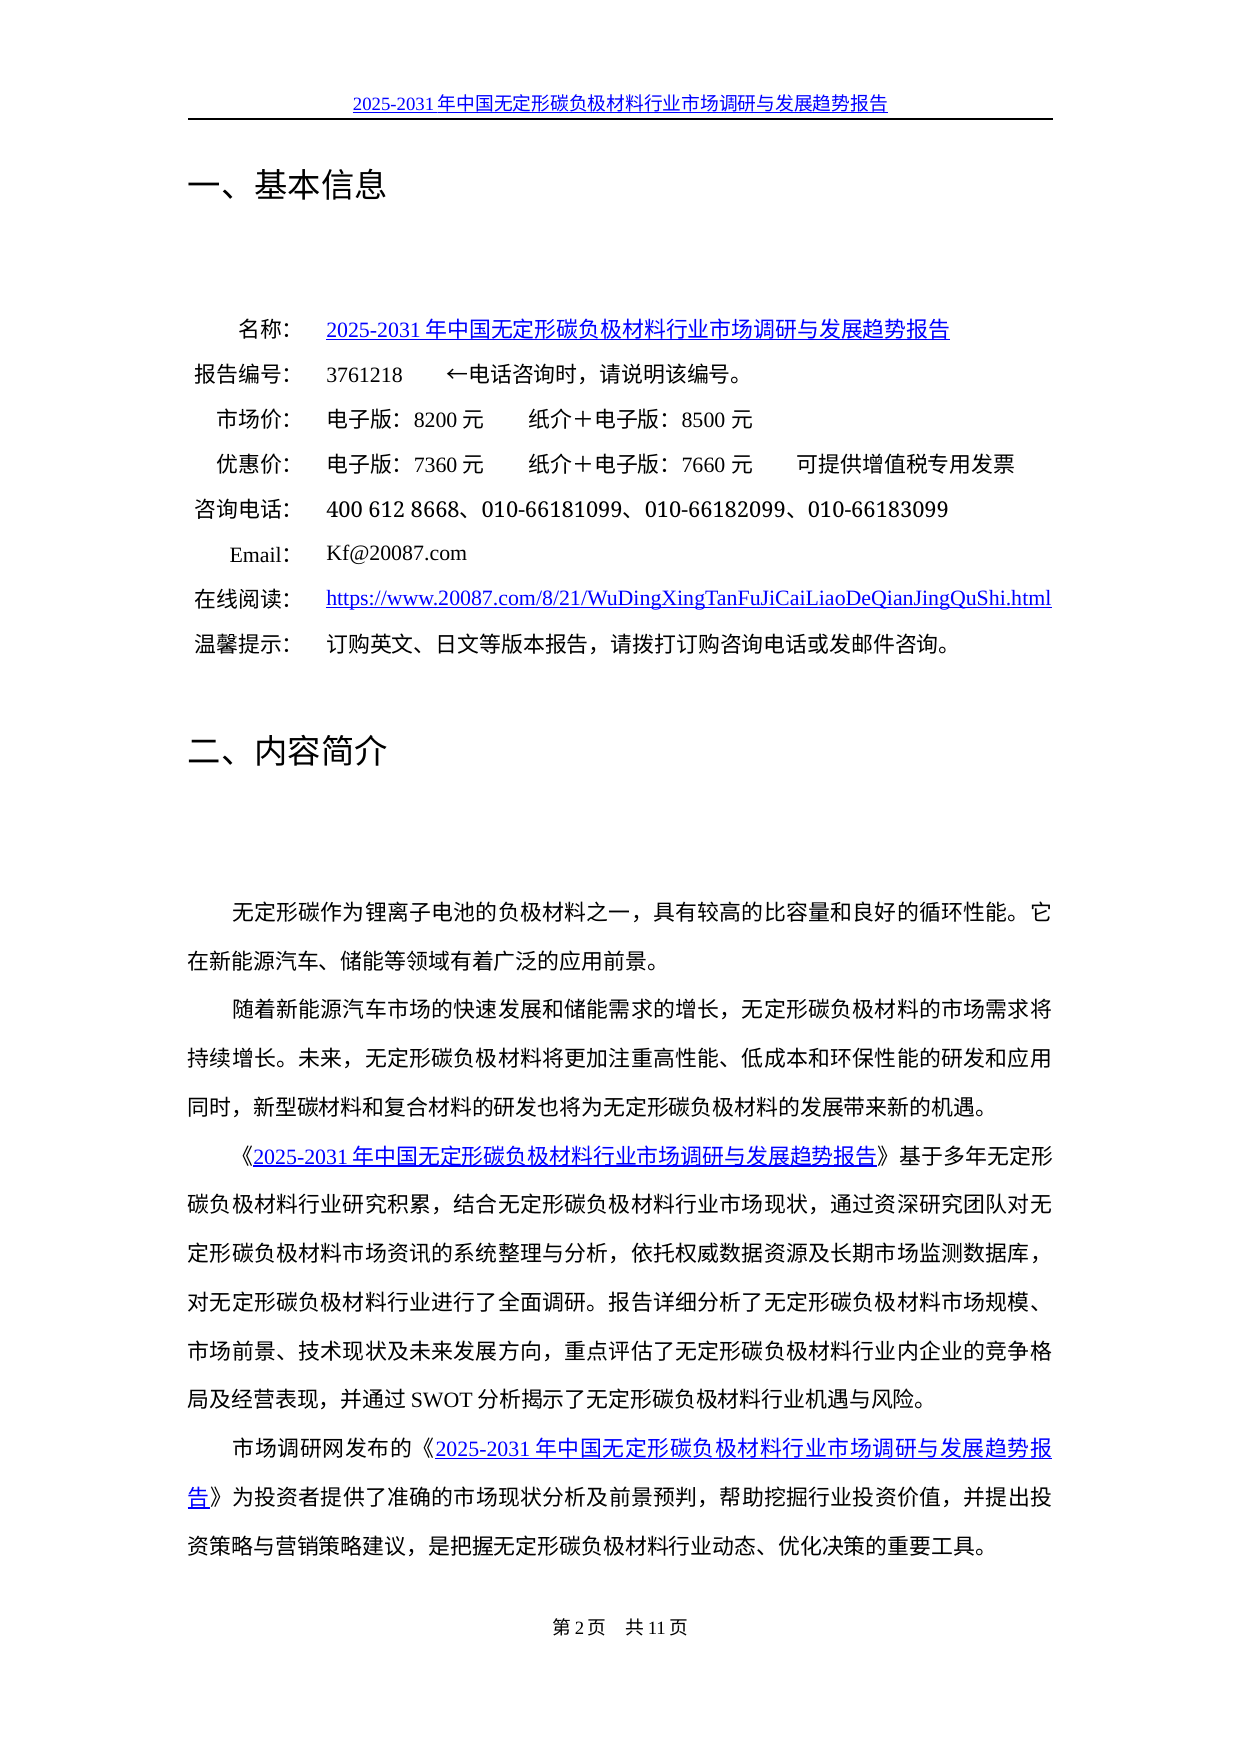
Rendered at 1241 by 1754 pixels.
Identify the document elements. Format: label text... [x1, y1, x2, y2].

table_cell [315, 582, 1073, 627]
table_cell 优惠价： [167, 447, 315, 492]
table_cell 3761218 ←电话咨询时，请说明该编号。 [315, 357, 1073, 402]
title 一、基本信息 [187, 150, 1053, 215]
table_cell 在线阅读： [167, 582, 315, 627]
table_cell 400 612 8668、010-66181099、010-66182099、010-66183099 [315, 492, 1073, 537]
table_cell 报告编号： [167, 357, 315, 402]
table_cell 订购英文、日文等版本报告，请拨打订购咨询电话或发邮件咨询。 [315, 627, 1073, 672]
table_cell Email： [167, 537, 315, 582]
table_header 名称： [167, 312, 315, 357]
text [187, 894, 1053, 1561]
table_cell Kf@20087.com [315, 537, 1073, 582]
table_header 2025-2031年中国无定形碳负极材料行业市场调研与发展趋势报告 [315, 312, 1073, 357]
title 二、内容简介 [187, 717, 1053, 782]
table_cell 市场价： [167, 402, 315, 447]
table_cell 电子版：8200 元 纸介＋电子版：8500 元 [315, 402, 1073, 447]
table_cell 温馨提示： [167, 627, 315, 672]
table_cell 电子版：7360 元 纸介＋电子版：7660 元 可提供增值税专用发票 [315, 447, 1073, 492]
table_cell 咨询电话： [167, 492, 315, 537]
